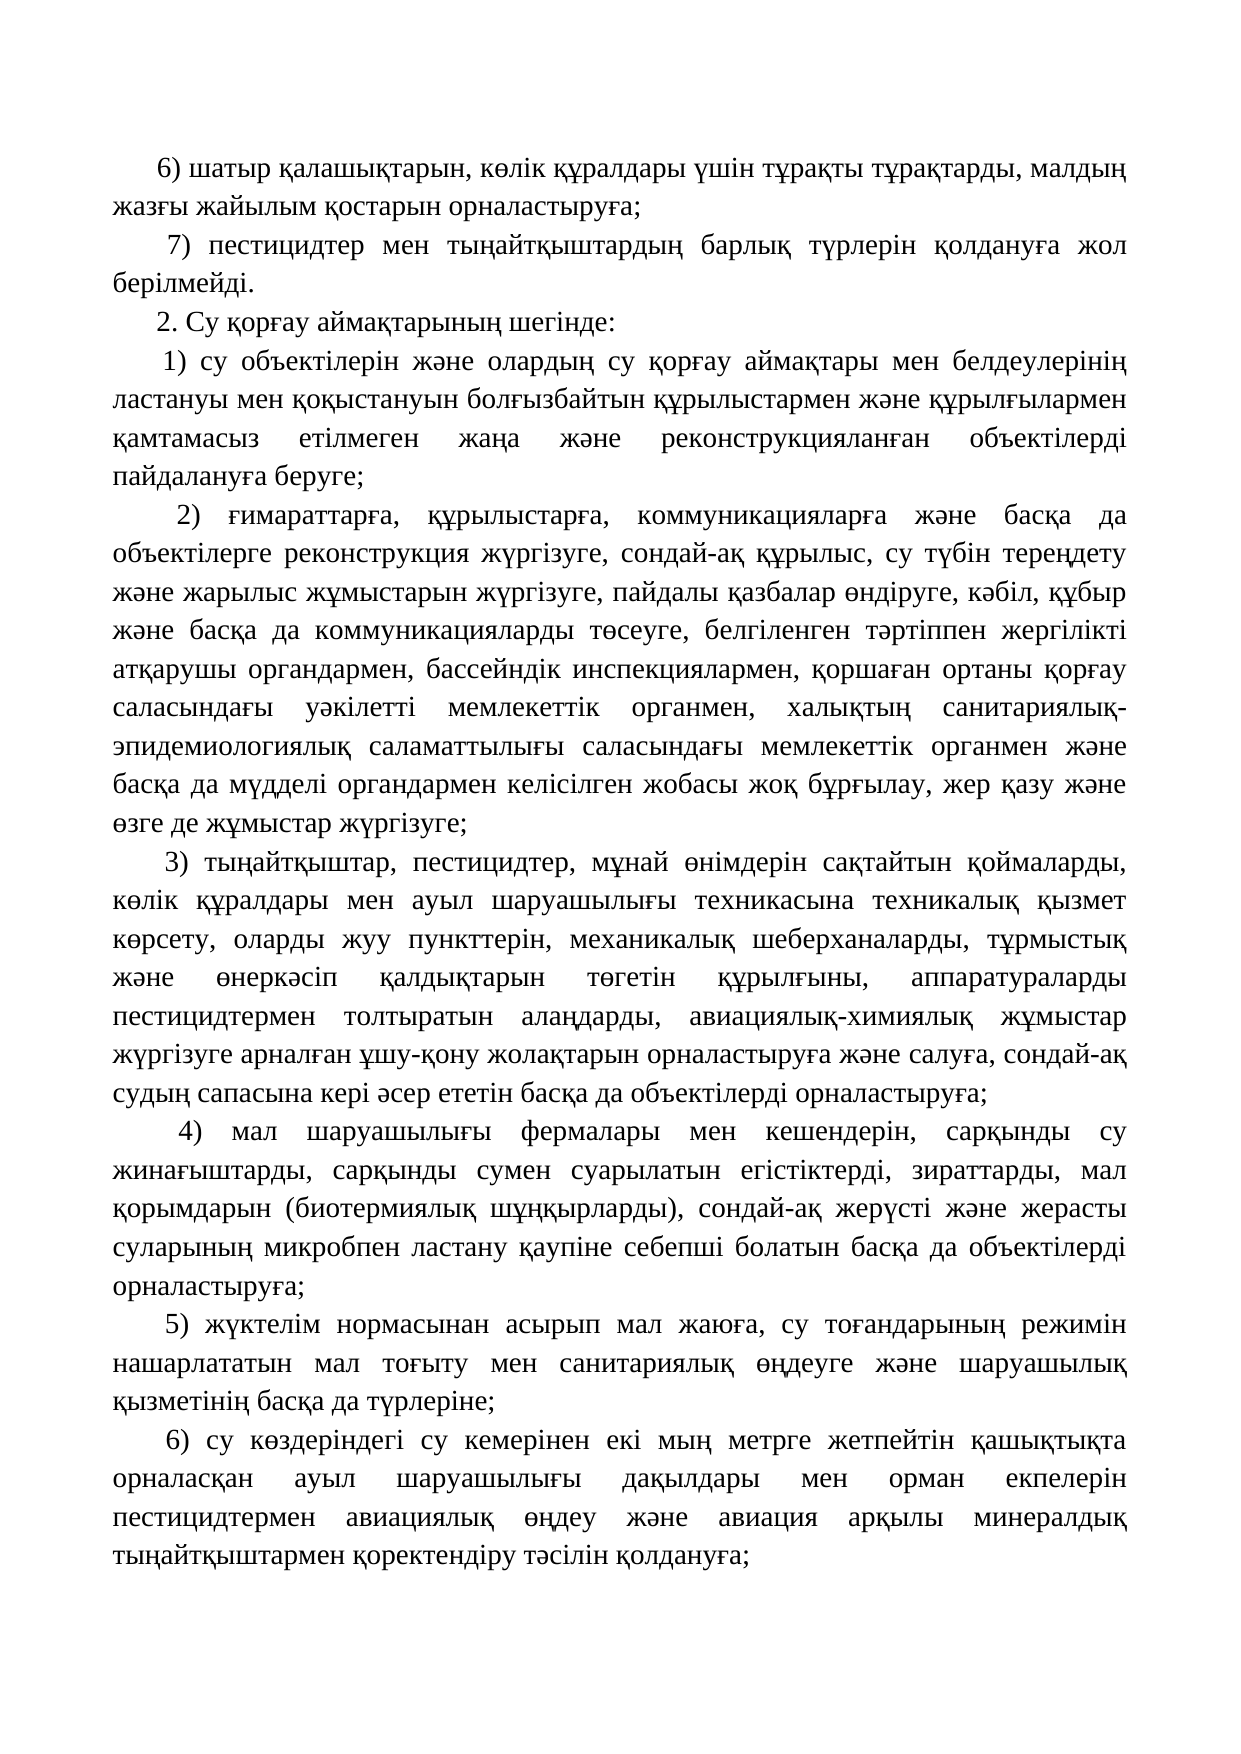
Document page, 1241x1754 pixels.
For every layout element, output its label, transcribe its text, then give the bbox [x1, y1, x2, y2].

text 2) ғимараттарға, құрылыстарға, коммуникацияларға және басқа да объектілерге реконструкция жүргізуге, сондай-ақ құрылыс, су түбін тереңдету және жарылыс жұмыстарын жүргізуге, пайдалы қазбалар өндіруге, кәбіл, құбыр және басқа да коммуникацияларды төсеуге, белгіленген тәртіппен жергілікті атқарушы органдармен, бассейндік инспекциялармен, қоршаған ортаны қорғау саласындағы уәкілетті мемлекеттік органмен, халықтың санитариялық-эпидемиологиялық саламаттылығы саласындағы мемлекеттік органмен және басқа да мүдделі органдармен келісілген жобасы жоқ бұрғылау, жер қазу және өзге де жұмыстар жүргізуге; [112, 497, 1128, 839]
text 6) шатыр қалашықтарын, көлік құралдары үшін тұрақты тұрақтарды, малдың жазғы жайылым қостарын орналастыруға; [112, 150, 1128, 222]
text 7) пестицидтер мен тыңайтқыштардың барлық түрлерін қолдануға жол берілмейді. [112, 227, 1128, 299]
text 2. Су қорғау аймақтарының шегінде: [112, 304, 1128, 338]
text 6) су көздеріндегі су кемерінен екі мың метрге жетпейтін қашықтықта орналасқан ауыл шаруашылығы дақылдары мен орман екпелерін пестицидтермен авиациялық өңдеу және авиация арқылы минералдық тыңайтқыштармен қоректендіру тәсілін қолдануға; [112, 1422, 1128, 1571]
text 1) су объектілерін және олардың су қорғау аймақтары мен белдеулерінің ластануы мен қоқыстануын болғызбайтын құрылыстармен және құрылғылармен қамтамасыз етілмеген жаңа және реконструкцияланған объектілерді пайдалануға беруге; [112, 343, 1128, 492]
text 3) тыңайтқыштар, пестицидтер, мұнай өнімдерін сақтайтын қоймаларды, көлік құралдары мен ауыл шаруашылығы техникасына техникалық қызмет көрсету, оларды жуу пункттерін, механикалық шеберханаларды, тұрмыстық және өнеркәсіп қалдықтарын төгетін құрылғыны, аппаратураларды пестицидтермен толтыратын алаңдарды, авиациялық-химиялық жұмыстар жүргізуге арналған ұшу-қону жолақтарын орналастыруға және салуға, сондай-ақ судың сапасына кері әсер ететін басқа да объектілерді орналастыруға; [112, 844, 1128, 1108]
text 4) мал шаруашылығы фермалары мен кешендерін, сарқынды су жинағыштарды, сарқынды сумен суарылатын егістіктерді, зираттарды, мал қорымдарын (биотермиялық шұңқырларды), сондай-ақ жерүсті және жерасты суларының микробпен ластану қаупіне себепші болатын басқа да объектілерді орналастыруға; [112, 1113, 1128, 1301]
text 5) жүктелім нормасынан асырып мал жаюға, су тоғандарының режимін нашарлататын мал тоғыту мен санитариялық өңдеуге және шаруашылық қызметінің басқа да түрлеріне; [112, 1306, 1128, 1417]
